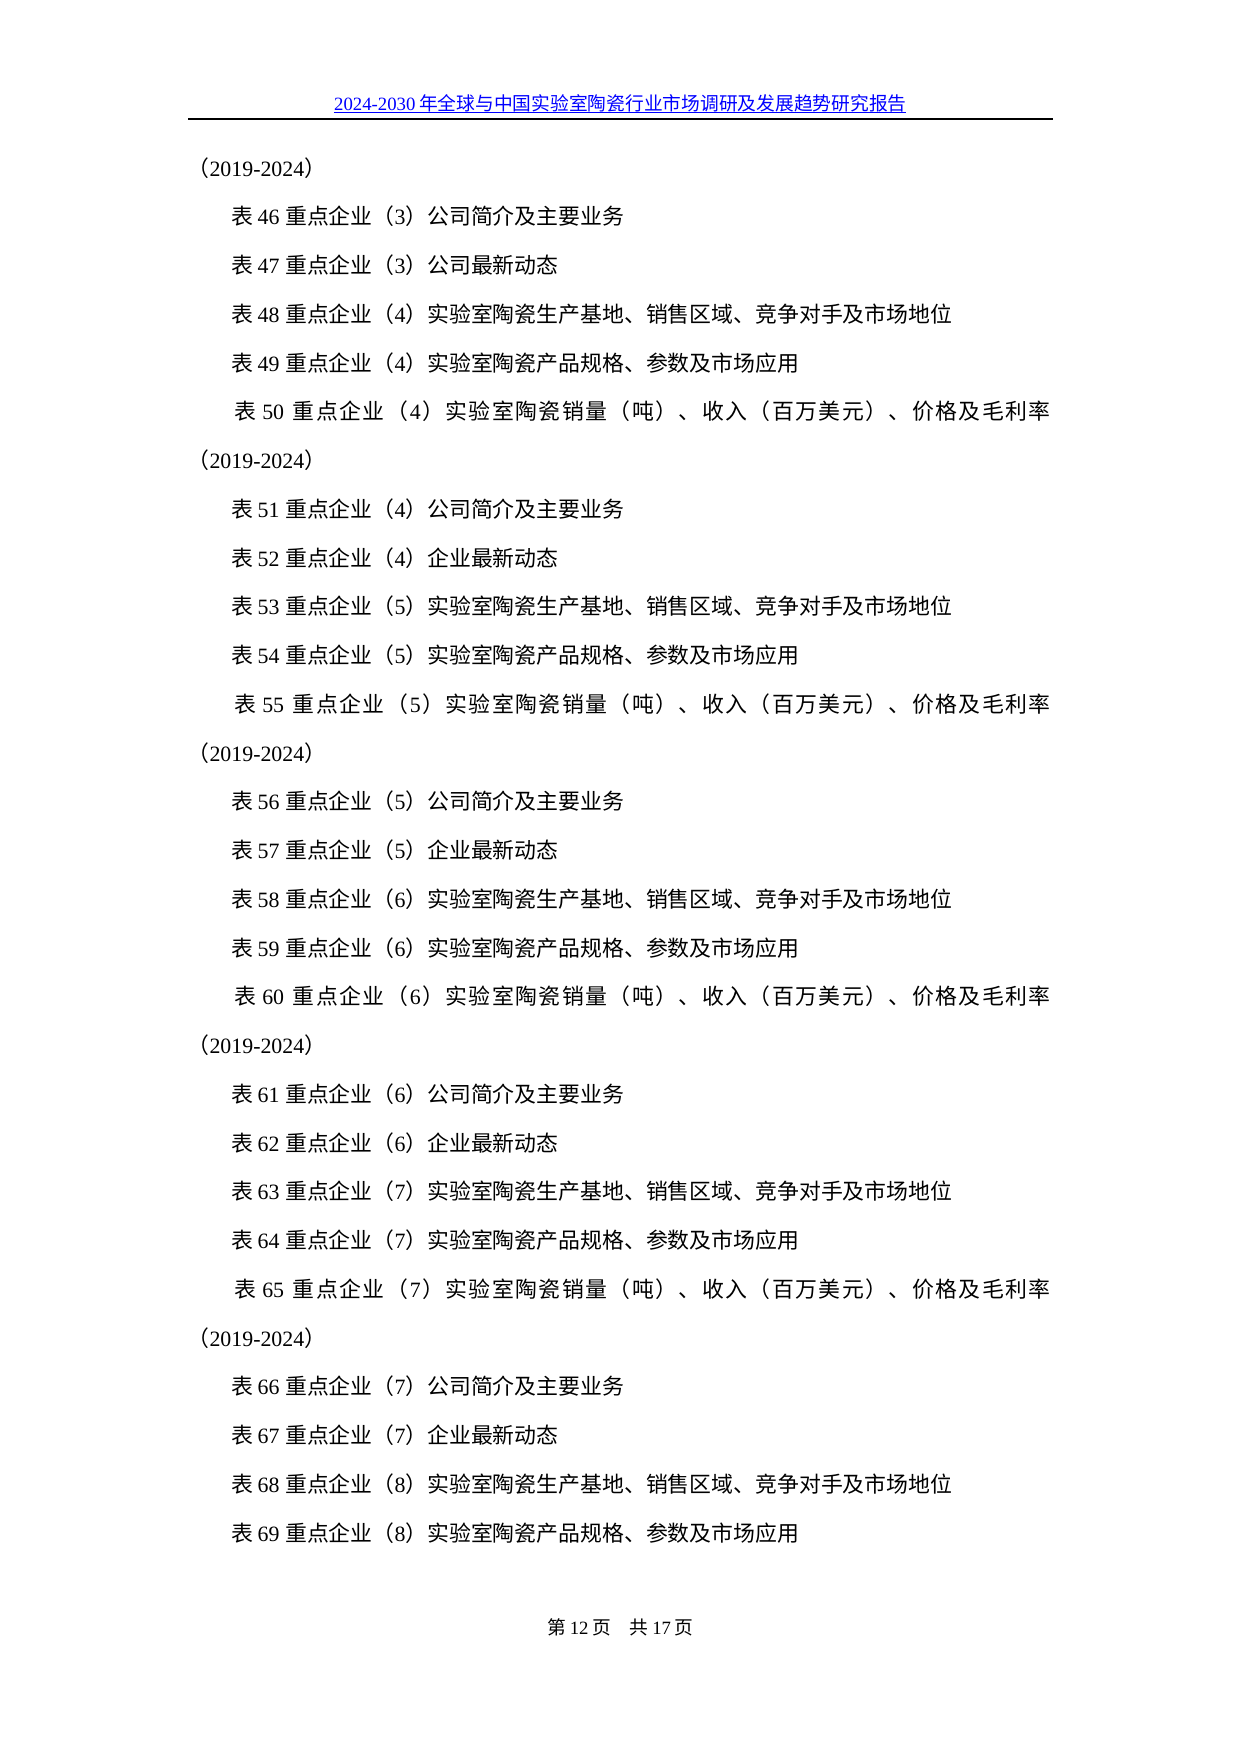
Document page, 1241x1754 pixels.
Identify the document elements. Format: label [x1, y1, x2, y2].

text [187, 150, 1053, 1548]
